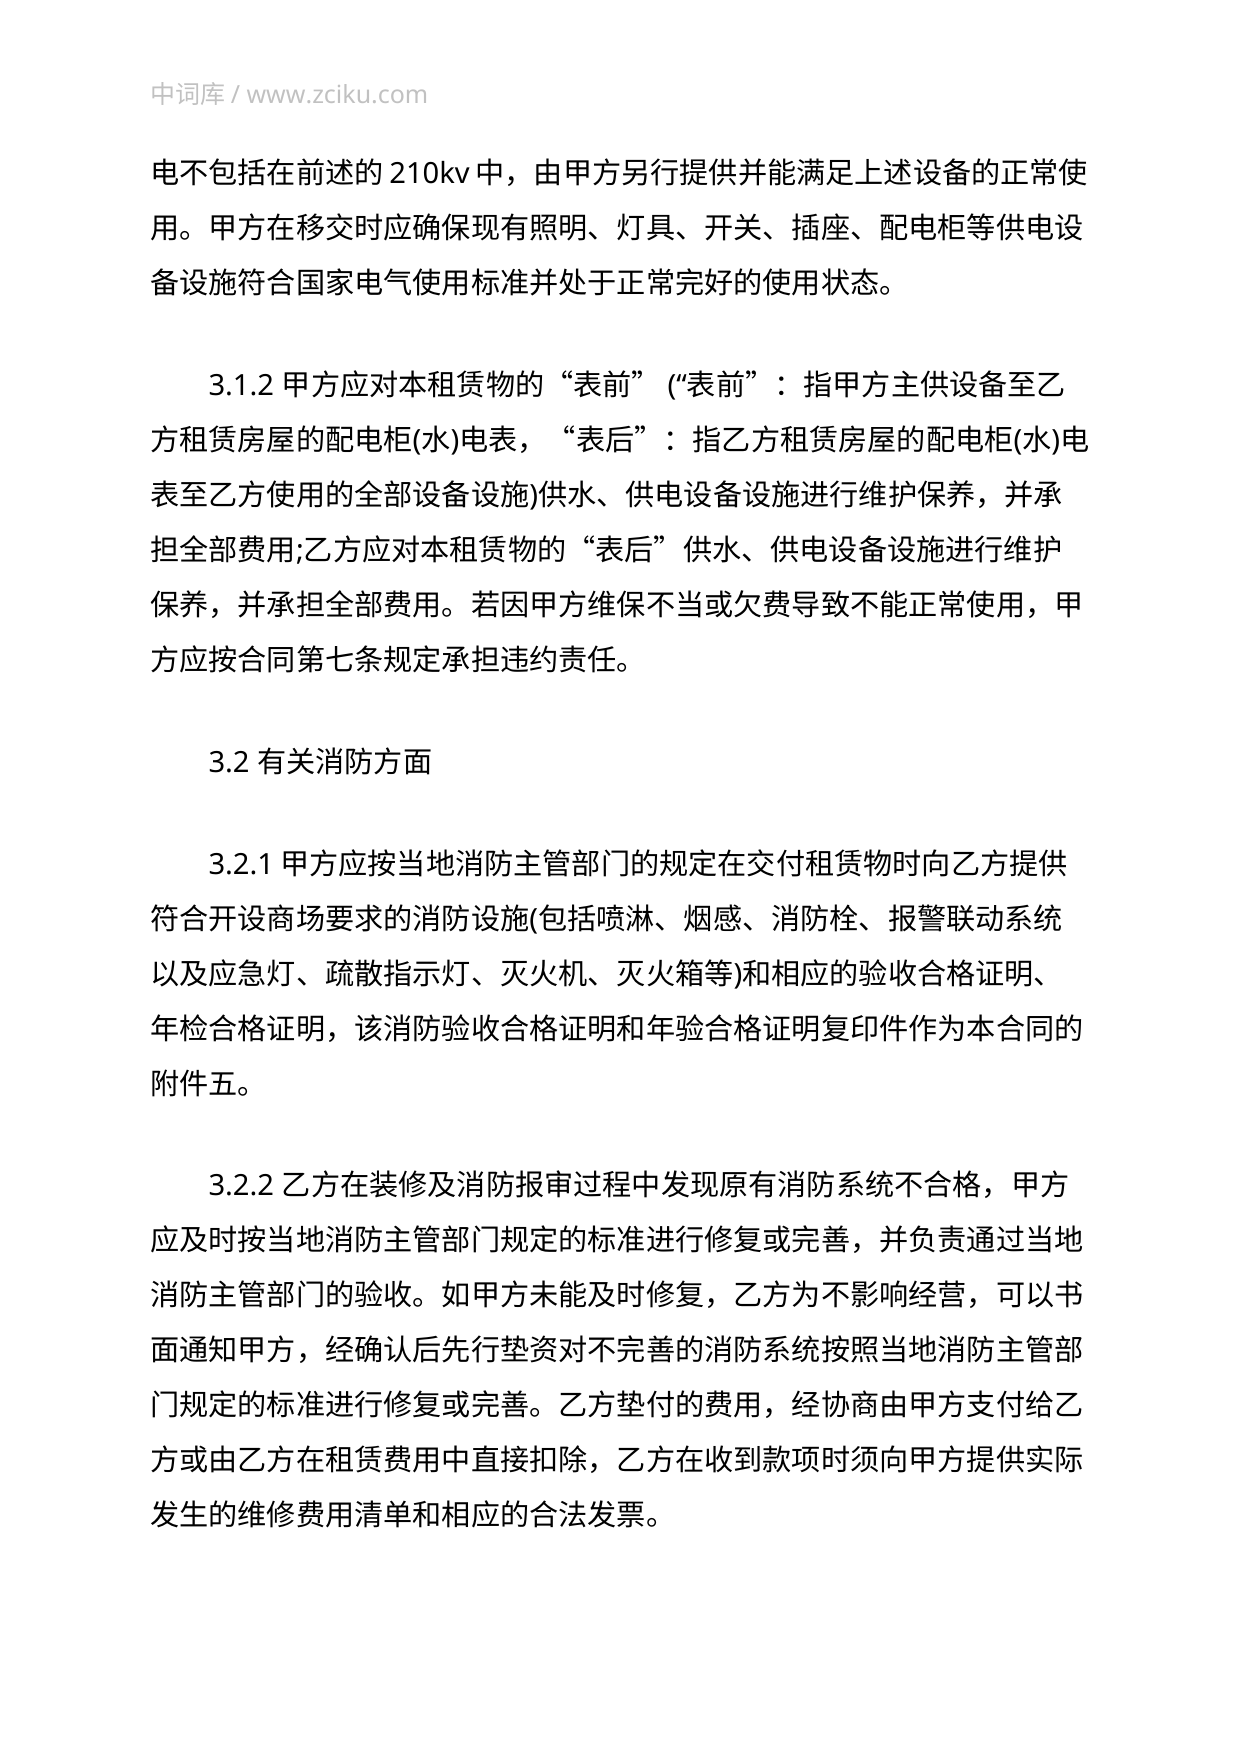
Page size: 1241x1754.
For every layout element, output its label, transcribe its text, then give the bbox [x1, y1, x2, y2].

text 3.2 有关消防方面 [150, 738, 1090, 781]
text 3.2.2 乙方在装修及消防报审过程中发现原有消防系统不合格，甲方应及时按当地消防主管部门规定的标准进行修复或完善，并负责通过当地消防主管部门的验收。如甲方未能及时修复，乙方为不影响经营，可以书面通知甲方，经确认后先行垫资对不完善的消防系统按照当地消防主管部门规定的标准进行修复或完善。乙方垫付的费用，经协商由甲方支付给乙方或由乙方在租赁费用中直接扣除，乙方在收到款项时须向甲方提供实际发生的维修费用清单和相应的合法发票。 [150, 1162, 1090, 1534]
text 3.1.2 甲方应对本租赁物的“表前” (“表前”：指甲方主供设备至乙方租赁房屋的配电柜(水)电表，“表后”：指乙方租赁房屋的配电柜(水)电表至乙方使用的全部设备设施)供水、供电设备设施进行维护保养，并承担全部费用;乙方应对本租赁物的“表后”供水、供电设备设施进行维护保养，并承担全部费用。若因甲方维保不当或欠费导致不能正常使用，甲方应按合同第七条规定承担违约责任。 [150, 362, 1090, 679]
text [150, 150, 1090, 302]
text 3.2.1甲方应按当地消防主管部门的规定在交付租赁物时向乙方提供符合开设商场要求的消防设施(包括喷淋、烟感、消防栓、报警联动系统以及应急灯、疏散指示灯、灭火机、灭火箱等)和相应的验收合格证明、年检合格证明，该消防验收合格证明和年验合格证明复印件作为本合同的附件五。 [150, 840, 1090, 1102]
